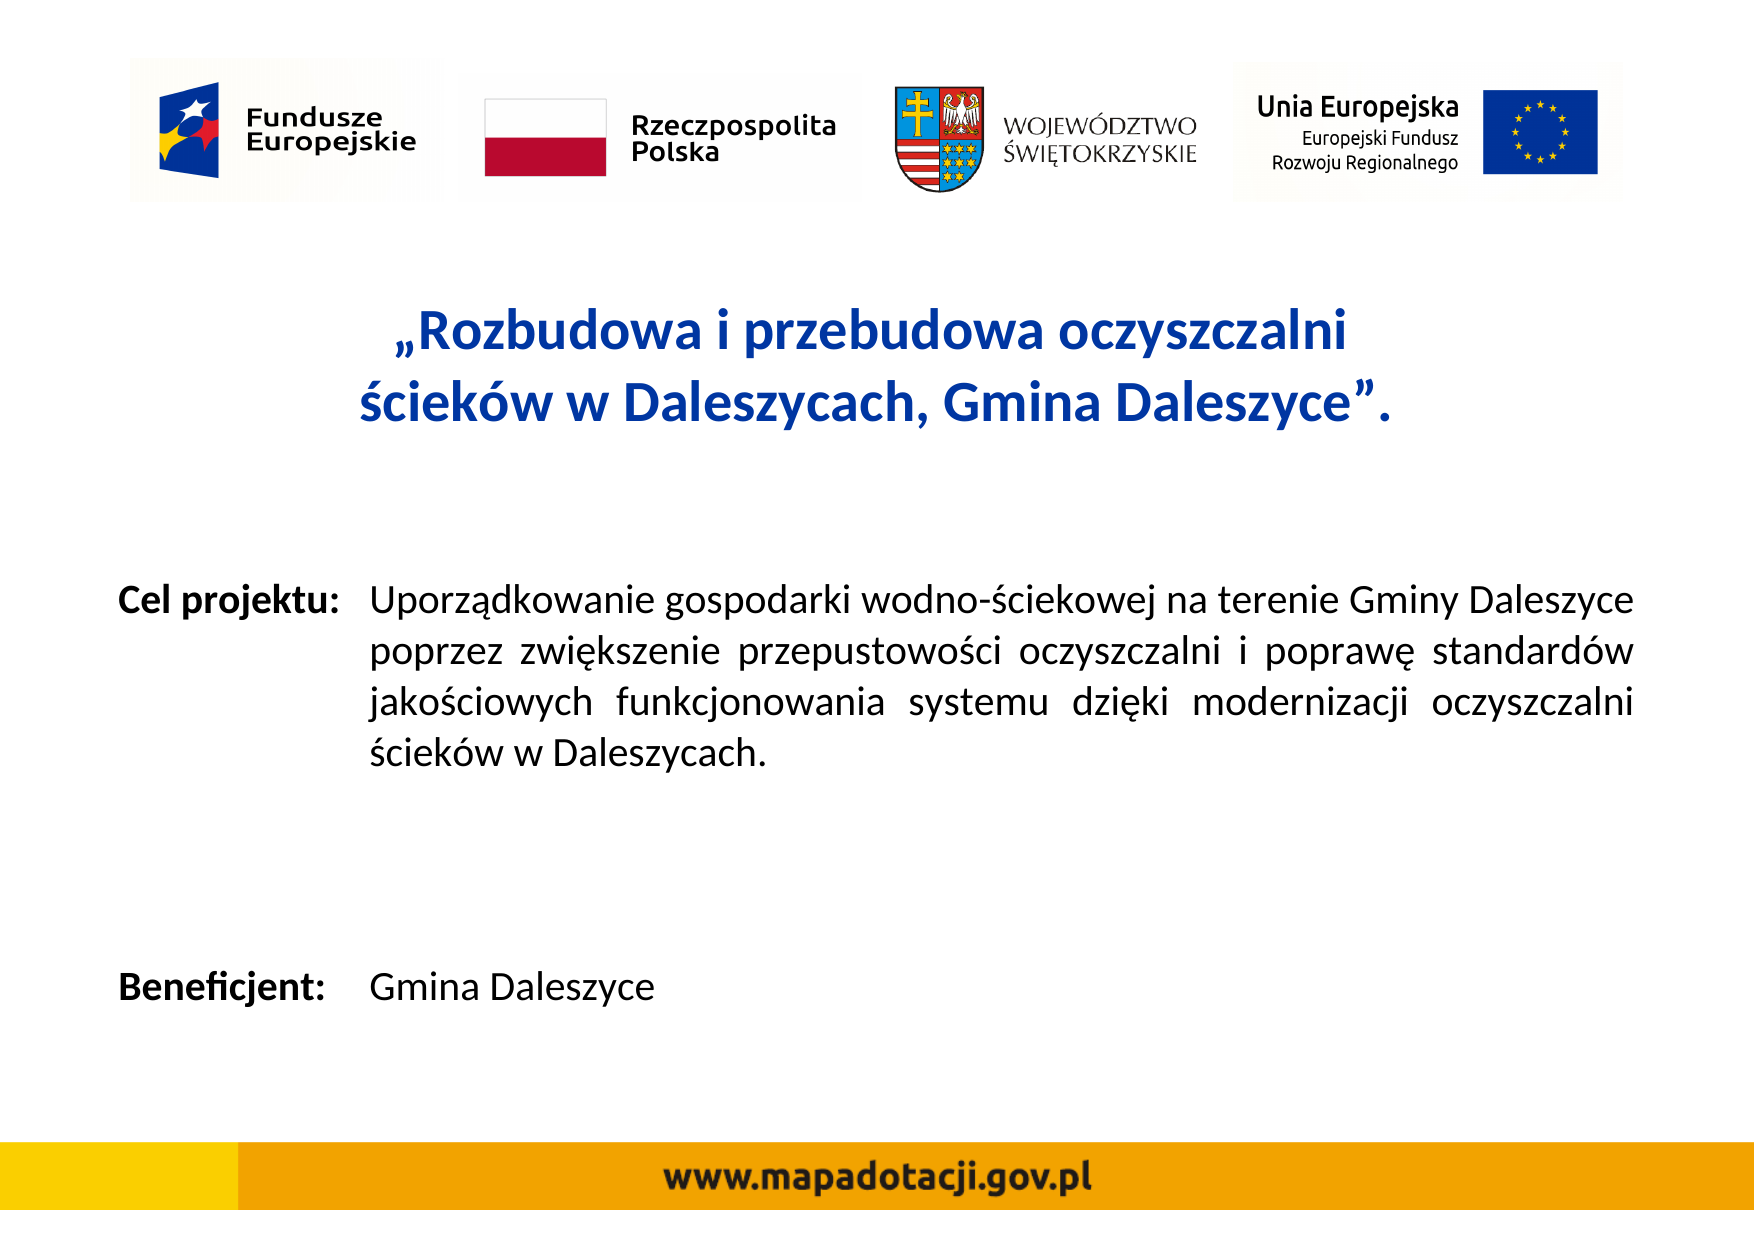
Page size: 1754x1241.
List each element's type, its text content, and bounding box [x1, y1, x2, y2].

picture [0, 1141, 1754, 1210]
text „Rozbudowa i przebudowa oczyszczalni ścieków w Daleszycach, Gmina Daleszyce”. [118, 293, 1636, 436]
text Beneficjent: Gmina Daleszyce [118, 960, 1636, 1011]
picture [130, 58, 445, 202]
picture [892, 82, 1202, 194]
picture [1233, 62, 1623, 202]
text Cel projektu: Uporządkowanie gospodarki wodno-ściekowej na terenie Gminy Daleszyce poprzez zwiększenie przepustowości oczyszczalni i poprawę standardów jakościowych funkcjonowania systemu dzięki modernizacji oczyszczalni ścieków w Daleszycach. [118, 573, 1636, 776]
picture [458, 73, 862, 202]
